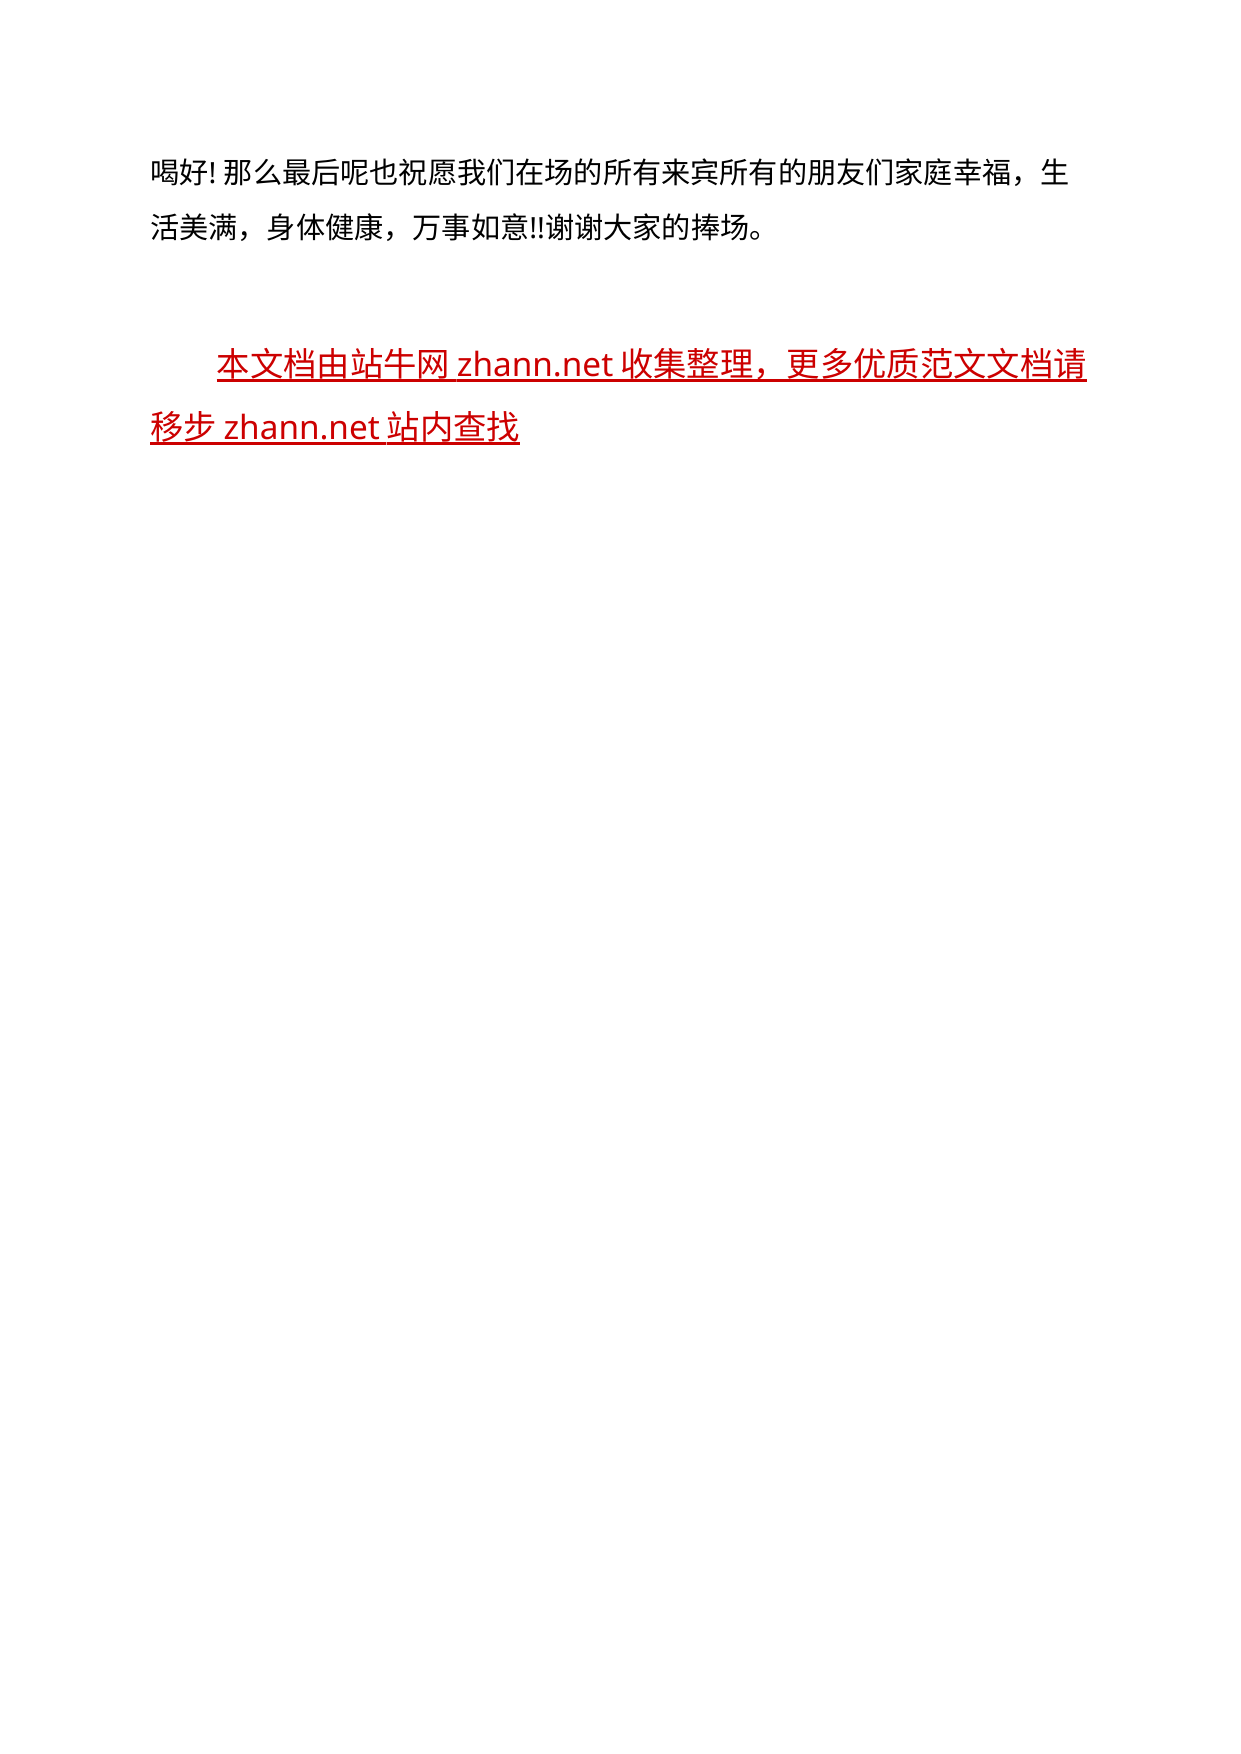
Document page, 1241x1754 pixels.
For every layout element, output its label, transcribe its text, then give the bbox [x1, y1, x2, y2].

text 本文档由站牛网zhann.net收集整理，更多优质范文文档请移步zhann.net站内查找 [150, 338, 1090, 449]
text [150, 150, 1090, 247]
